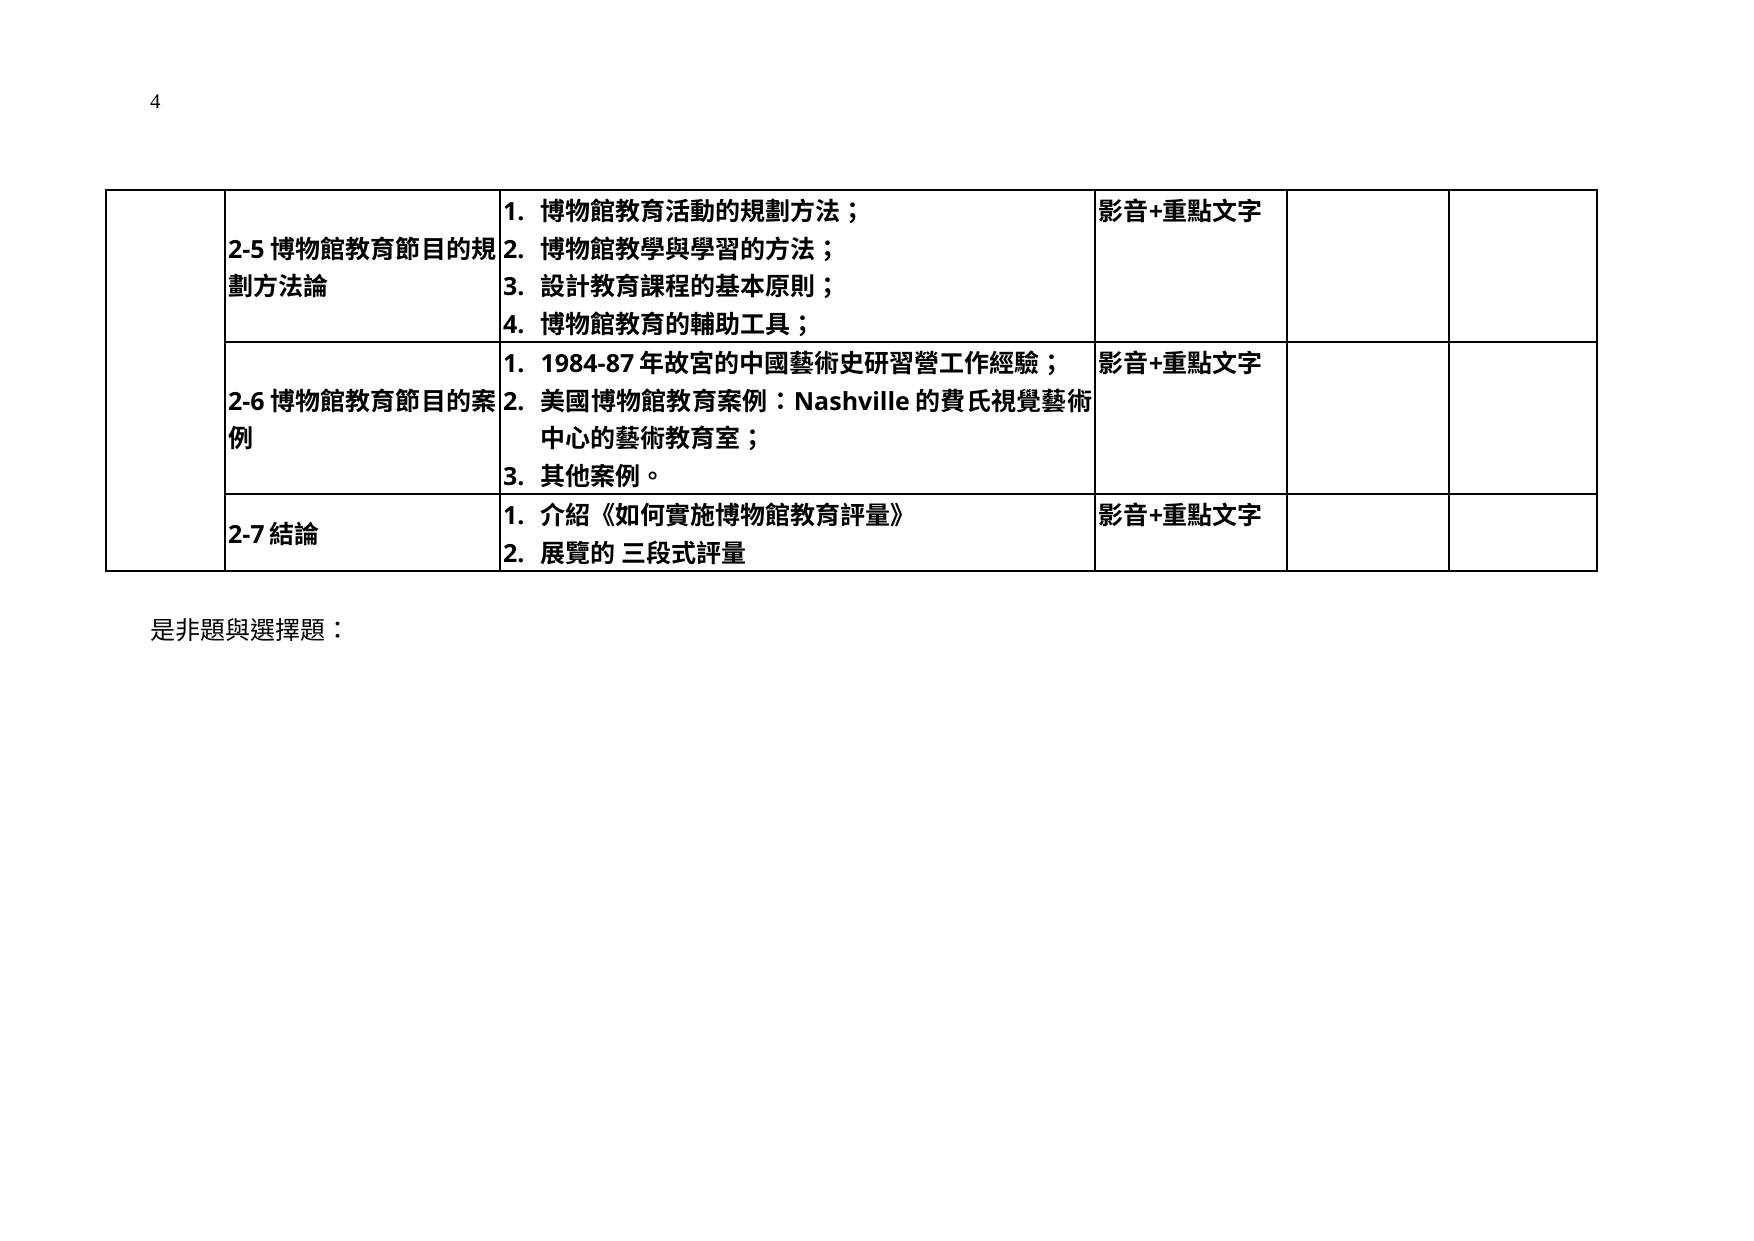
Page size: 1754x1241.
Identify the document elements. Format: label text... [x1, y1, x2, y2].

table_cell 影音+重點文字 [1096, 343, 1286, 493]
text 是非題與選擇題： [150, 610, 1604, 647]
table_cell 影音+重點文字 [1096, 191, 1286, 341]
table_cell 2-6博物館教育節目的案例 [226, 343, 499, 493]
table_cell [1450, 191, 1596, 341]
table_cell [1288, 343, 1448, 493]
table_cell 影音+重點文字 [1096, 495, 1286, 570]
table_cell [1450, 343, 1596, 493]
table_cell [1450, 495, 1596, 570]
table_cell 2-7結論 [226, 495, 499, 570]
table_cell 1984-87年故宮的中國藝術史研習營工作經驗； 美國博物館教育案例：Nashville的費氏視覺藝術中心的藝術教育室； 其他案例。 [501, 343, 1094, 493]
table_cell 2-5博物館教育節目的規劃方法論 [226, 191, 499, 341]
table_cell 博物館教育活動的規劃方法； 博物館教學與學習的方法； 設計教育課程的基本原則； 博物館教育的輔助工具； [501, 191, 1094, 341]
table_cell [1288, 191, 1448, 341]
table_cell 介紹《如何實施博物館教育評量》 展覽的 三段式評量 [501, 495, 1094, 570]
table_cell [1288, 495, 1448, 570]
